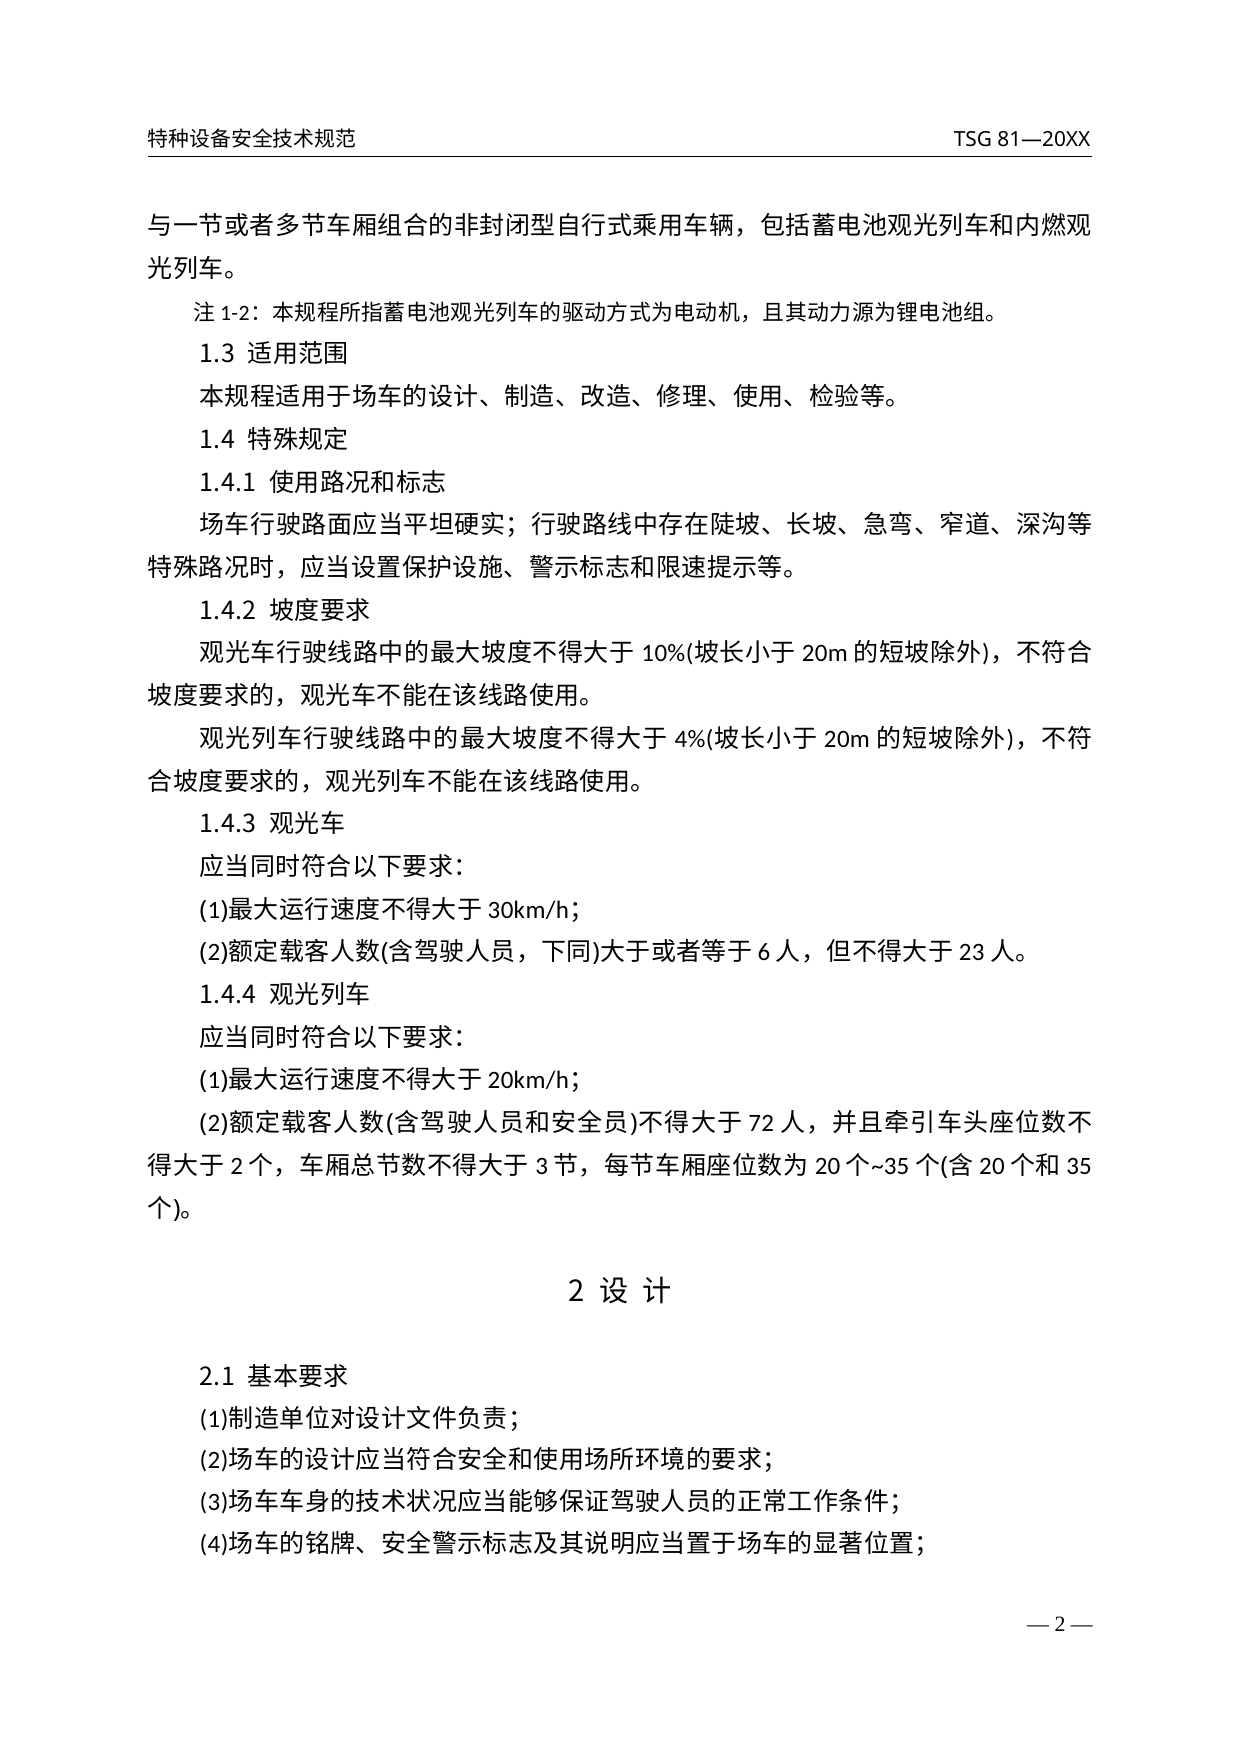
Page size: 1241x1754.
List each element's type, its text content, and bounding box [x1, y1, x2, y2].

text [148, 201, 1092, 286]
text 1.4.1 使用路况和标志 [148, 457, 1092, 499]
text 观光列车行驶线路中的最大坡度不得大于4%(坡长小于20m的短坡除外)，不符合坡度要求的，观光列车不能在该线路使用。 [148, 713, 1092, 798]
text 1.4.3 观光车 [148, 798, 1092, 841]
text 2.1 基本要求 [148, 1352, 1092, 1394]
text 注1-2：本规程所指蓄电池观光列车的驱动方式为电动机，且其动力源为锂电池组。 [148, 286, 1092, 329]
text 1.3 适用范围 [148, 329, 1092, 371]
text (3)场车车身的技术状况应当能够保证驾驶人员的正常工作条件； [148, 1477, 1092, 1519]
text (2)场车的设计应当符合安全和使用场所环境的要求； [148, 1436, 1092, 1477]
text 1.4 特殊规定 [148, 414, 1092, 457]
text 应当同时符合以下要求： [148, 1012, 1092, 1055]
text 应当同时符合以下要求： [148, 841, 1092, 884]
text 场车行驶路面应当平坦硬实；行驶路线中存在陡坡、长坡、急弯、窄道、深沟等特殊路况时，应当设置保护设施、警示标志和限速提示等。 [148, 499, 1092, 585]
text 2 设 计 [148, 1267, 1092, 1310]
text 本规程适用于场车的设计、制造、改造、修理、使用、检验等。 [148, 371, 1092, 414]
text 观光车行驶线路中的最大坡度不得大于10%(坡长小于20m的短坡除外)，不符合坡度要求的，观光车不能在该线路使用。 [148, 628, 1092, 713]
text (1)最大运行速度不得大于20km/h； [148, 1055, 1092, 1097]
text (1)制造单位对设计文件负责； [148, 1394, 1092, 1436]
text 1.4.4 观光列车 [148, 969, 1092, 1012]
text (4)场车的铭牌、安全警示标志及其说明应当置于场车的显著位置； [148, 1519, 1092, 1561]
text 1.4.2 坡度要求 [148, 585, 1092, 628]
text (2)额定载客人数(含驾驶人员，下同)大于或者等于6人，但不得大于23人。 [148, 927, 1092, 969]
text (2)额定载客人数(含驾驶人员和安全员)不得大于72人，并且牵引车头座位数不得大于2个，车厢总节数不得大于3节，每节车厢座位数为20个~35个(含20个和35个)。 [148, 1097, 1092, 1226]
text (1)最大运行速度不得大于30km/h； [148, 884, 1092, 927]
